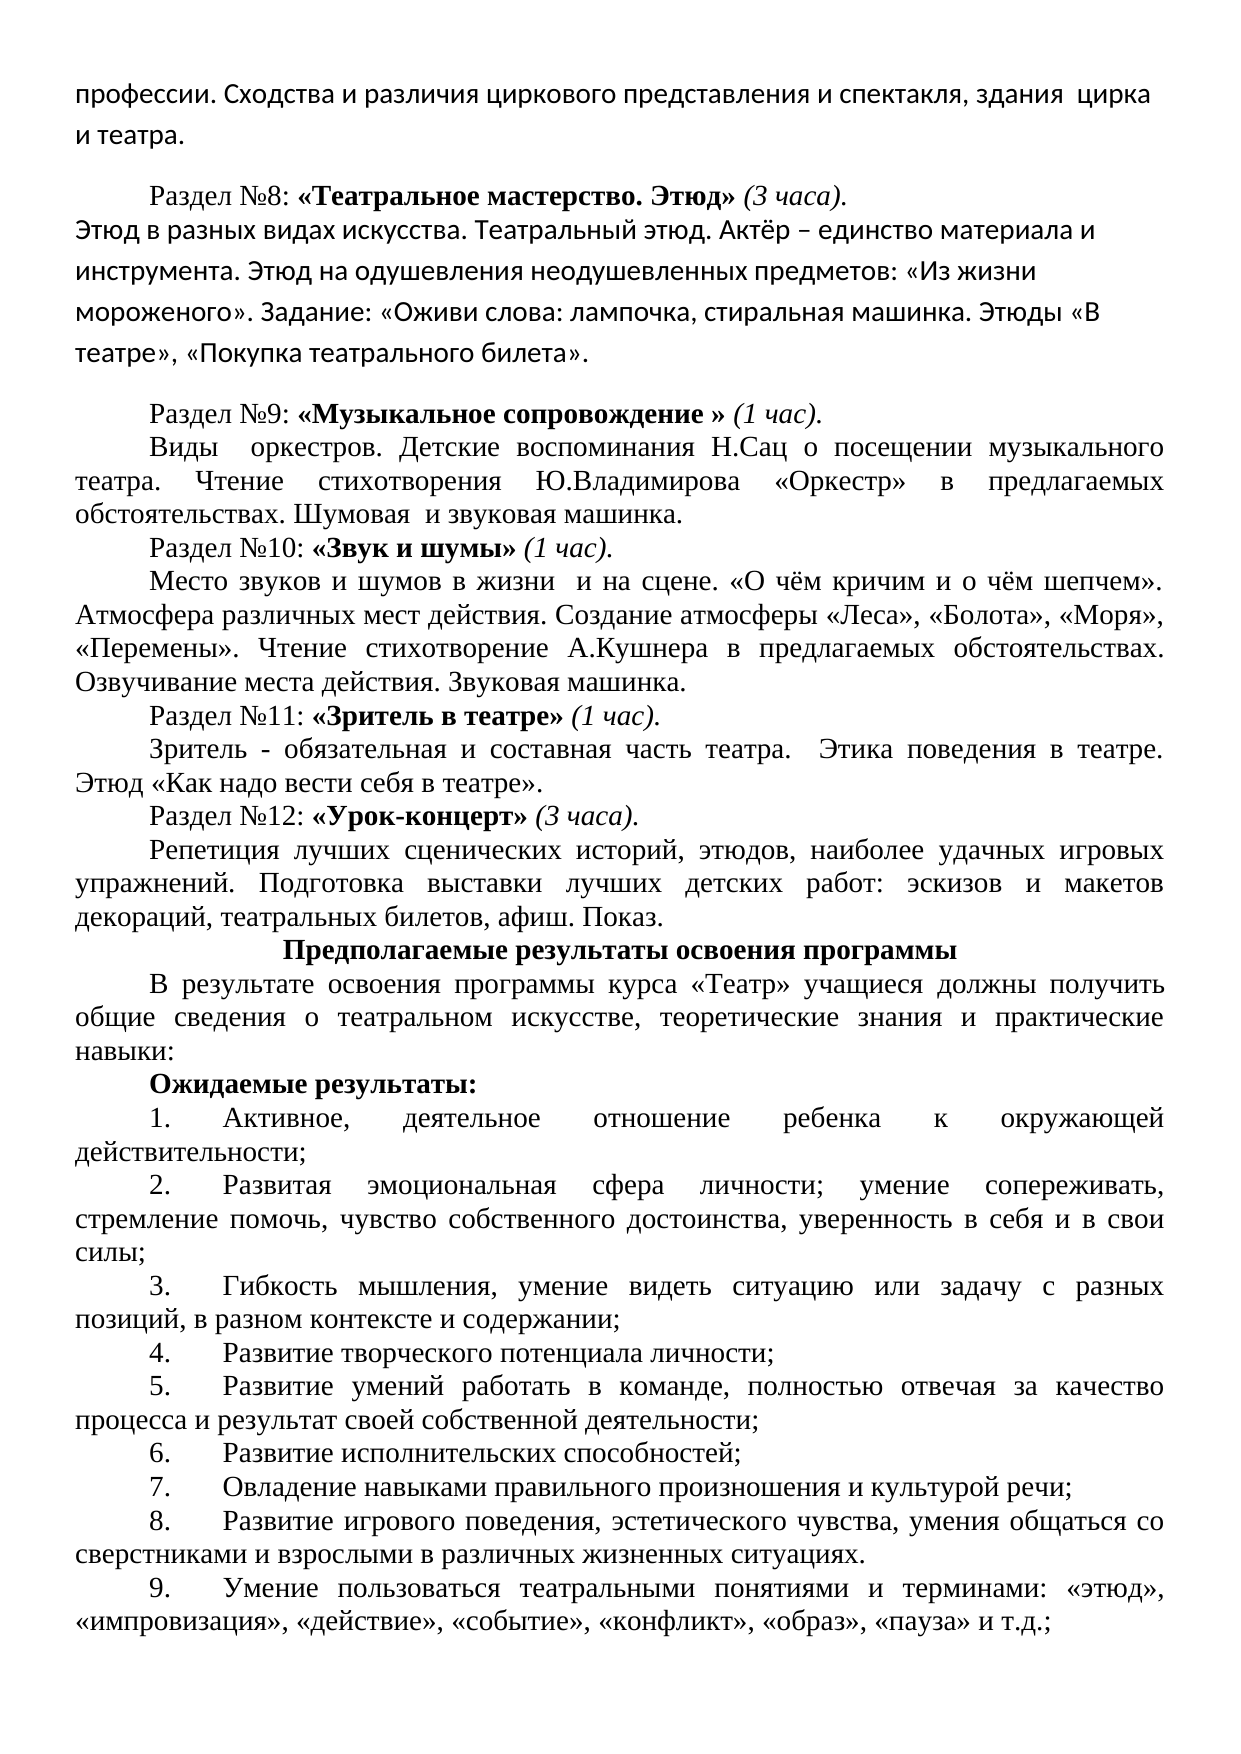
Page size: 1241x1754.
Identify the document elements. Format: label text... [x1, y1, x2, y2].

text Раздел №11: «Зритель в театре» (1 час). [75, 698, 1165, 731]
list Гибкость мышления, умение видеть ситуацию или задачу с разных позиций, в разном контексте и содержании; [75, 1268, 1165, 1335]
list Развитая эмоциональная сфера личности; умение сопереживать, стремление помочь, чувство собственного достоинства, уверенность в себя и в свои силы; [75, 1167, 1165, 1268]
text Репетиция лучших сценических историй, этюдов, наиболее удачных игровых упражнений. Подготовка выставки лучших детских работ: эскизов и макетов декораций, театральных билетов, афиш. Показ. [75, 832, 1165, 932]
list Развитие исполнительских способностей; [75, 1436, 1165, 1469]
text Зритель - обязательная и составная часть театра. Этика поведения в театре. Этюд «Как надо вести себя в театре». [75, 731, 1165, 798]
text Раздел №9: «Музыкальное сопровождение » (1 час). [75, 396, 1165, 429]
list Ожидаемые результаты: [75, 1067, 1165, 1100]
text В результате освоения программы курса «Театр» учащиеся должны получить общие сведения о театральном искусстве, теоретические знания и практические навыки: [75, 966, 1165, 1067]
text Место звуков и шумов в жизни и на сцене. «О чём кричим и о чём шепчем». Атмосфера различных мест действия. Создание атмосферы «Леса», «Болота», «Моря», «Перемены». Чтение стихотворение А.Кушнера в предлагаемых обстоятельствах. Озвучивание места действия. Звуковая машинка. [75, 563, 1165, 698]
list Развитие творческого потенциала личности; [75, 1335, 1165, 1368]
list Умение пользоваться театральными понятиями и терминами: «этюд», «импровизация», «действие», «событие», «конфликт», «образ», «пауза» и т.д.; [75, 1570, 1165, 1637]
list Развитие умений работать в команде, полностью отвечая за качество процесса и результат своей собственной деятельности; [75, 1368, 1165, 1436]
list Развитие игрового поведения, эстетического чувства, умения общаться со сверстниками и взрослыми в различных жизненных ситуациях. [75, 1503, 1165, 1570]
list Овладение навыками правильного произношения и культурой речи; [75, 1469, 1165, 1503]
text Раздел №12: «Урок-концерт» (3 часа). [75, 798, 1165, 832]
text Раздел №10: «Звук и шумы» (1 час). [75, 530, 1165, 563]
list Активное, деятельное отношение ребенка к окружающей действительности; [75, 1100, 1165, 1167]
text Предполагаемые результаты освоения программы [75, 932, 1165, 966]
text Виды оркестров. Детские воспоминания Н.Сац о посещении музыкального театра. Чтение стихотворения Ю.Владимирова «Оркестр» в предлагаемых обстоятельствах. Шумовая и звуковая машинка. [75, 429, 1165, 530]
text Раздел №8: «Театральное мастерство. Этюд» (3 часа). [75, 178, 1165, 211]
